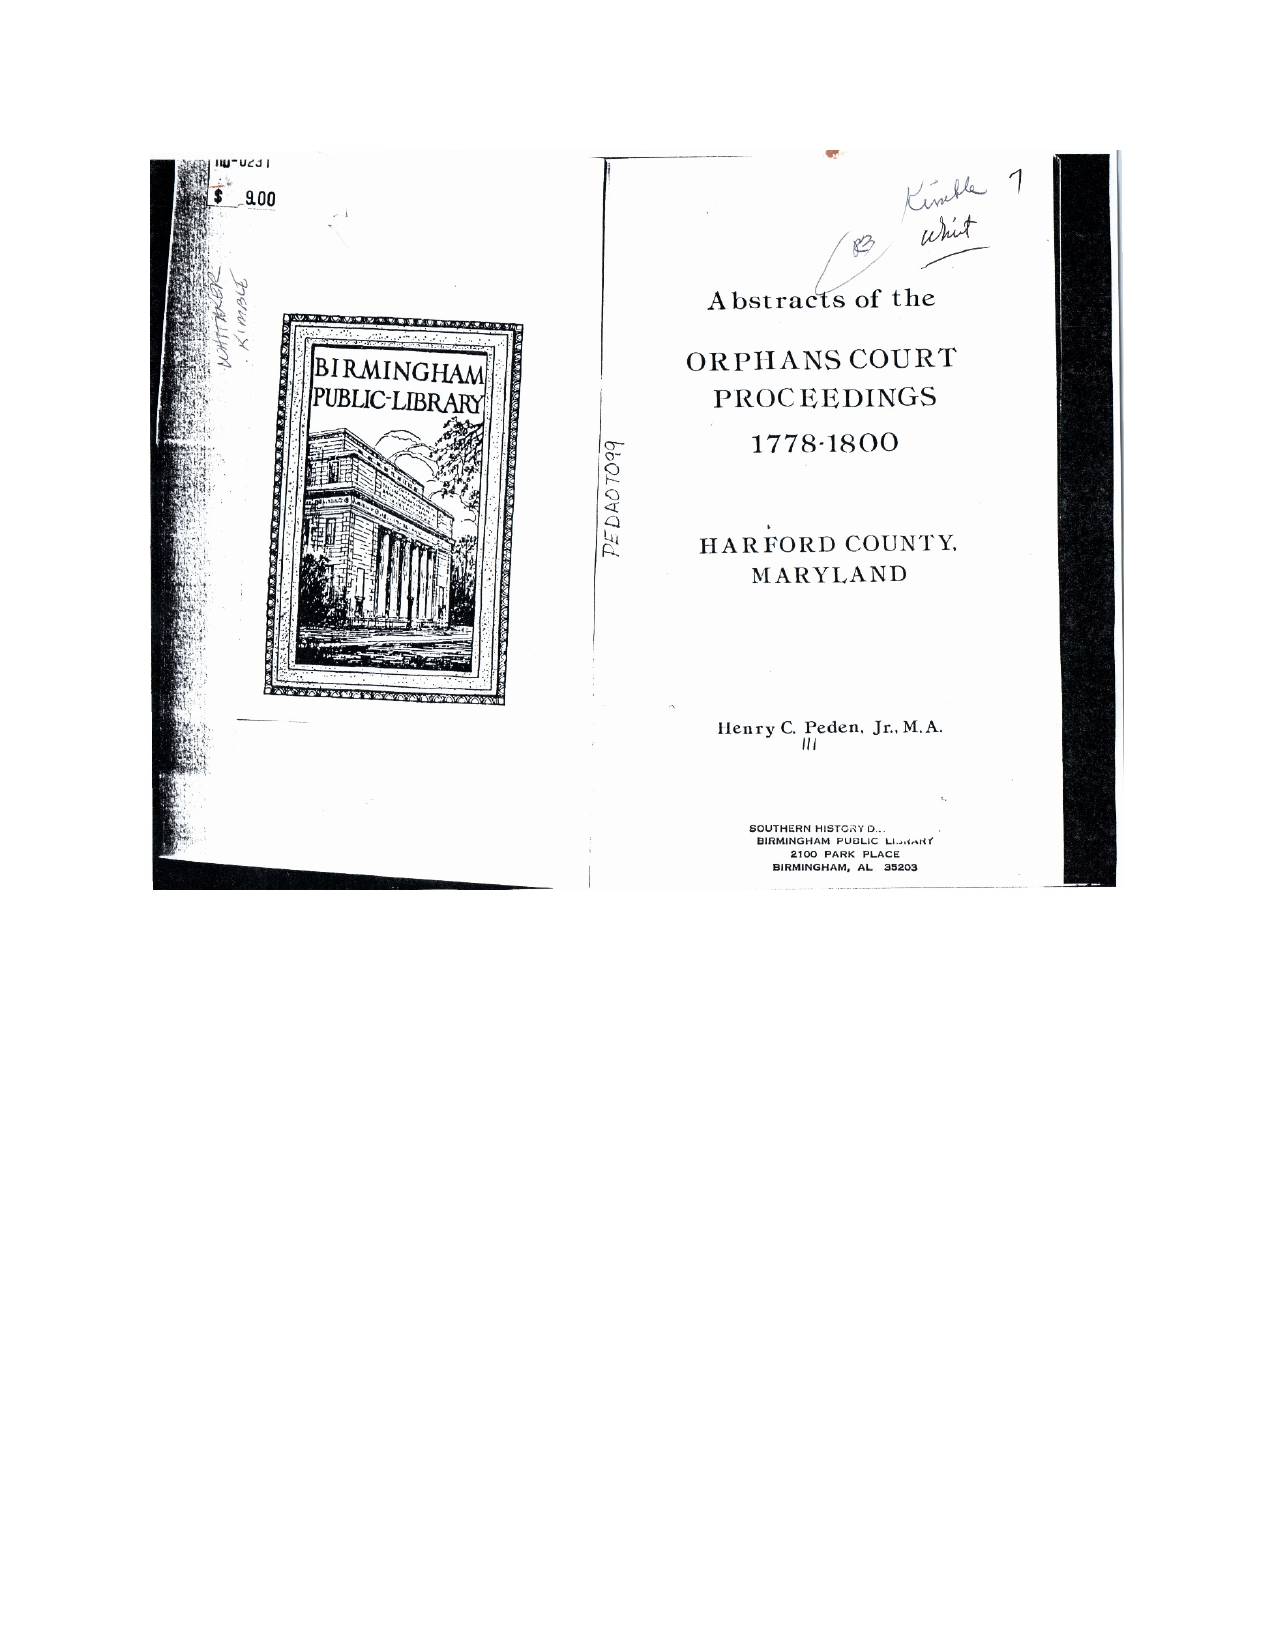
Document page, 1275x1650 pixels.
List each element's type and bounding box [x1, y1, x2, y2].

picture [150, 150, 1124, 890]
